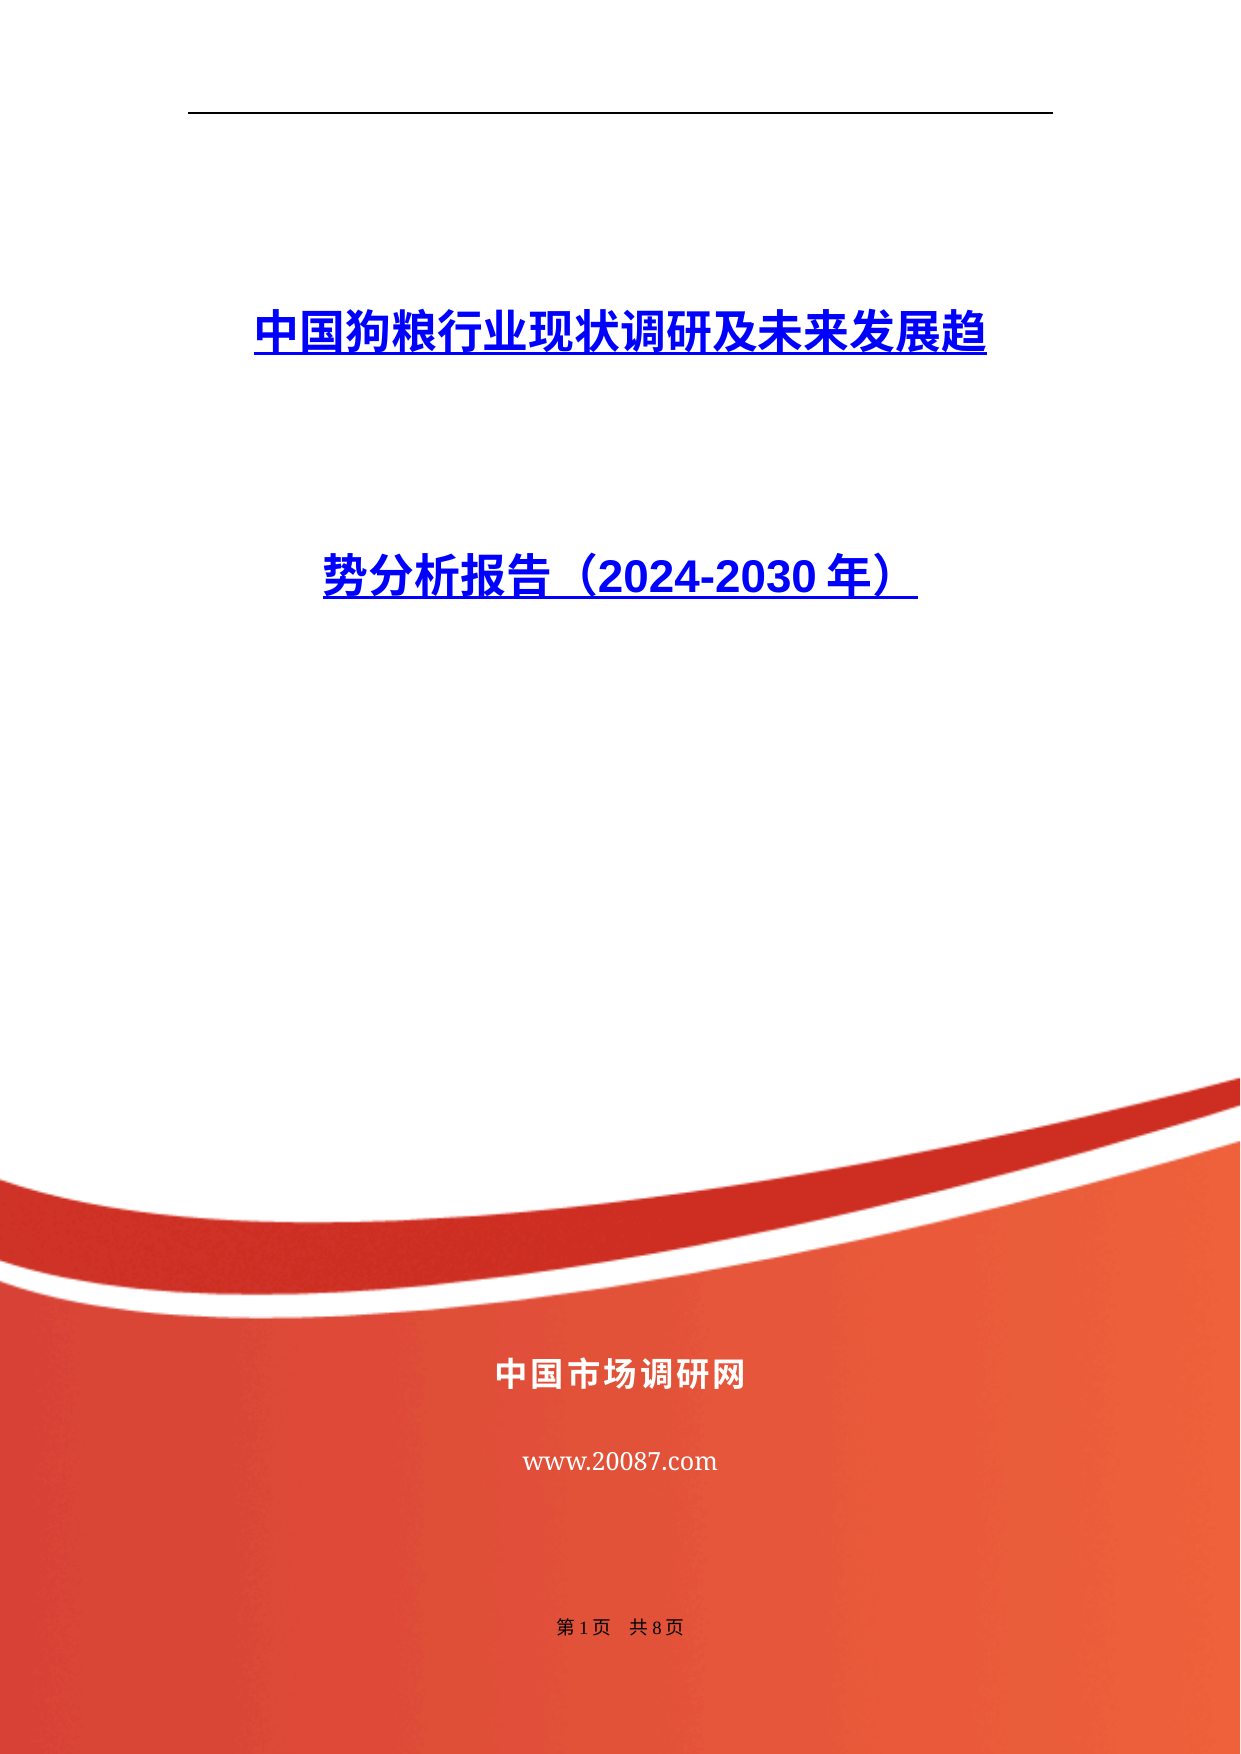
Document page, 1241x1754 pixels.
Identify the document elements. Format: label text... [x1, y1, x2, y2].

picture [0, 1006, 1241, 1754]
subtitle 中国市场调研网 [187, 1339, 1053, 1404]
table_header 中国狗粮行业现状调研及未来发展趋势分析报告（2024-2030年） [188, 207, 1053, 773]
text www.20087.com [187, 1428, 1053, 1493]
